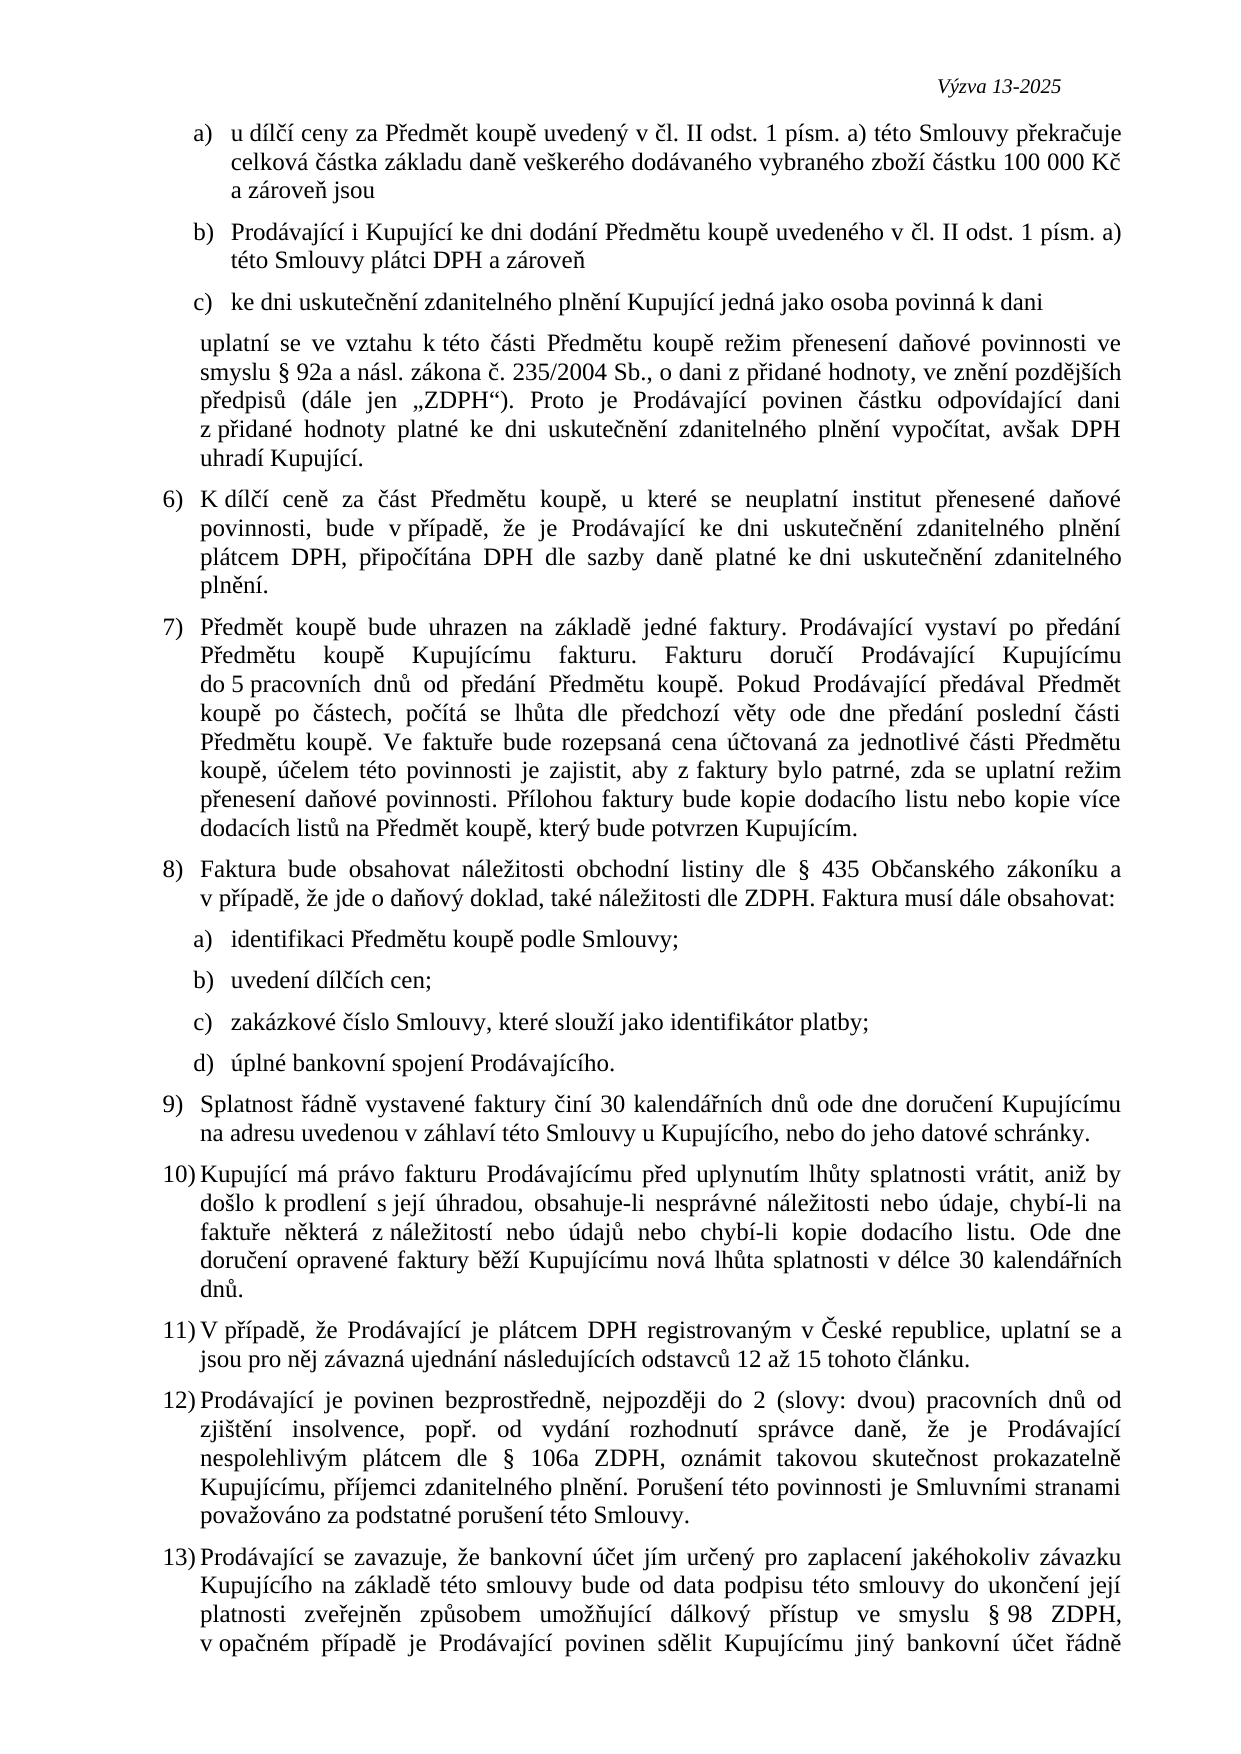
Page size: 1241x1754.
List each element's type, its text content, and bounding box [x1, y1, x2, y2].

subtitle Faktura bude obsahovat náležitosti obchodní listiny dle § 435 Občanského zákoníku a v případě, že jde o daňový doklad, také náležitosti dle ZDPH. Faktura musí dále obsahovat: [162, 854, 1122, 912]
subtitle ke dni uskutečnění zdanitelného plnění Kupující jedná jako osoba povinná k dani [193, 287, 1122, 316]
subtitle uvedení dílčích cen; [193, 966, 1122, 994]
subtitle úplné bankovní spojení Prodávajícího. [193, 1048, 1122, 1077]
subtitle Kupující má právo fakturu Prodávajícímu před uplynutím lhůty splatnosti vrátit, aniž by došlo k prodlení s její úhradou, obsahuje-li nesprávné náležitosti nebo údaje, chybí-li na faktuře některá z náležitostí nebo údajů nebo chybí-li kopie dodacího listu. Ode dne doručení opravené faktury běží Kupujícímu nová lhůta splatnosti v délce 30 kalendářních dnů. [162, 1159, 1122, 1303]
subtitle V případě, že Prodávající je plátcem DPH registrovaným v České republice, uplatní se a jsou pro něj závazná ujednání následujících odstavců 12 až 15 tohoto článku. [162, 1316, 1122, 1373]
subtitle Předmět koupě bude uhrazen na základě jedné faktury. Prodávající vystaví po předání Předmětu koupě Kupujícímu fakturu. Fakturu doručí Prodávající Kupujícímu do 5 pracovních dnů od předání Předmětu koupě. Pokud Prodávající předával Předmět koupě po částech, počítá se lhůta dle předchozí věty ode dne předání poslední části Předmětu koupě. Ve faktuře bude rozepsaná cena účtovaná za jednotlivé části Předmětu koupě, účelem této povinnosti je zajistit, aby z faktury bylo patrné, zda se uplatní režim přenesení daňové povinnosti. Přílohou faktury bude kopie dodacího listu nebo kopie více dodacích listů na Předmět koupě, který bude potvrzen Kupujícím. [162, 612, 1122, 842]
subtitle u dílčí ceny za Předmět koupě uvedený v čl. II odst. 1 písm. a) této Smlouvy překračuje celková částka základu daně veškerého dodávaného vybraného zboží částku 100 000 Kč a zároveň jsou [193, 118, 1122, 204]
subtitle Splatnost řádně vystavené faktury činí 30 kalendářních dnů ode dne doručení Kupujícímu na adresu uvedenou v záhlaví této Smlouvy u Kupujícího, nebo do jeho datové schránky. [162, 1089, 1122, 1147]
subtitle Prodávající i Kupující ke dni dodání Předmětu koupě uvedeného v čl. II odst. 1 písm. a) této Smlouvy plátci DPH a zároveň [193, 217, 1122, 274]
subtitle uplatní se ve vztahu k této části Předmětu koupě režim přenesení daňové povinnosti ve smyslu § 92a a násl. zákona č. 235/2004 Sb., o dani z přidané hodnoty, ve znění pozdějších předpisů (dále jen „ZDPH“). Proto je Prodávající povinen částku odpovídající dani z přidané hodnoty platné ke dni uskutečnění zdanitelného plnění vypočítat, avšak DPH uhradí Kupující. [200, 328, 1122, 472]
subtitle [162, 1542, 1122, 1657]
subtitle identifikaci Předmětu koupě podle Smlouvy; [193, 924, 1122, 953]
subtitle Prodávající je povinen bezprostředně, nejpozději do 2 (slovy: dvou) pracovních dnů od zjištění insolvence, popř. od vydání rozhodnutí správce daně, že je Prodávající nespolehlivým plátcem dle § 106a ZDPH, oznámit takovou skutečnost prokazatelně Kupujícímu, příjemci zdanitelného plnění. Porušení této povinnosti je Smluvními stranami považováno za podstatné porušení této Smlouvy. [162, 1386, 1122, 1529]
subtitle K dílčí ceně za část Předmětu koupě, u které se neuplatní institut přenesené daňové povinnosti, bude v případě, že je Prodávající ke dni uskutečnění zdanitelného plnění plátcem DPH, připočítána DPH dle sazby daně platné ke dni uskutečnění zdanitelného plnění. [162, 484, 1122, 599]
subtitle zakázkové číslo Smlouvy, které slouží jako identifikátor platby; [193, 1007, 1122, 1036]
